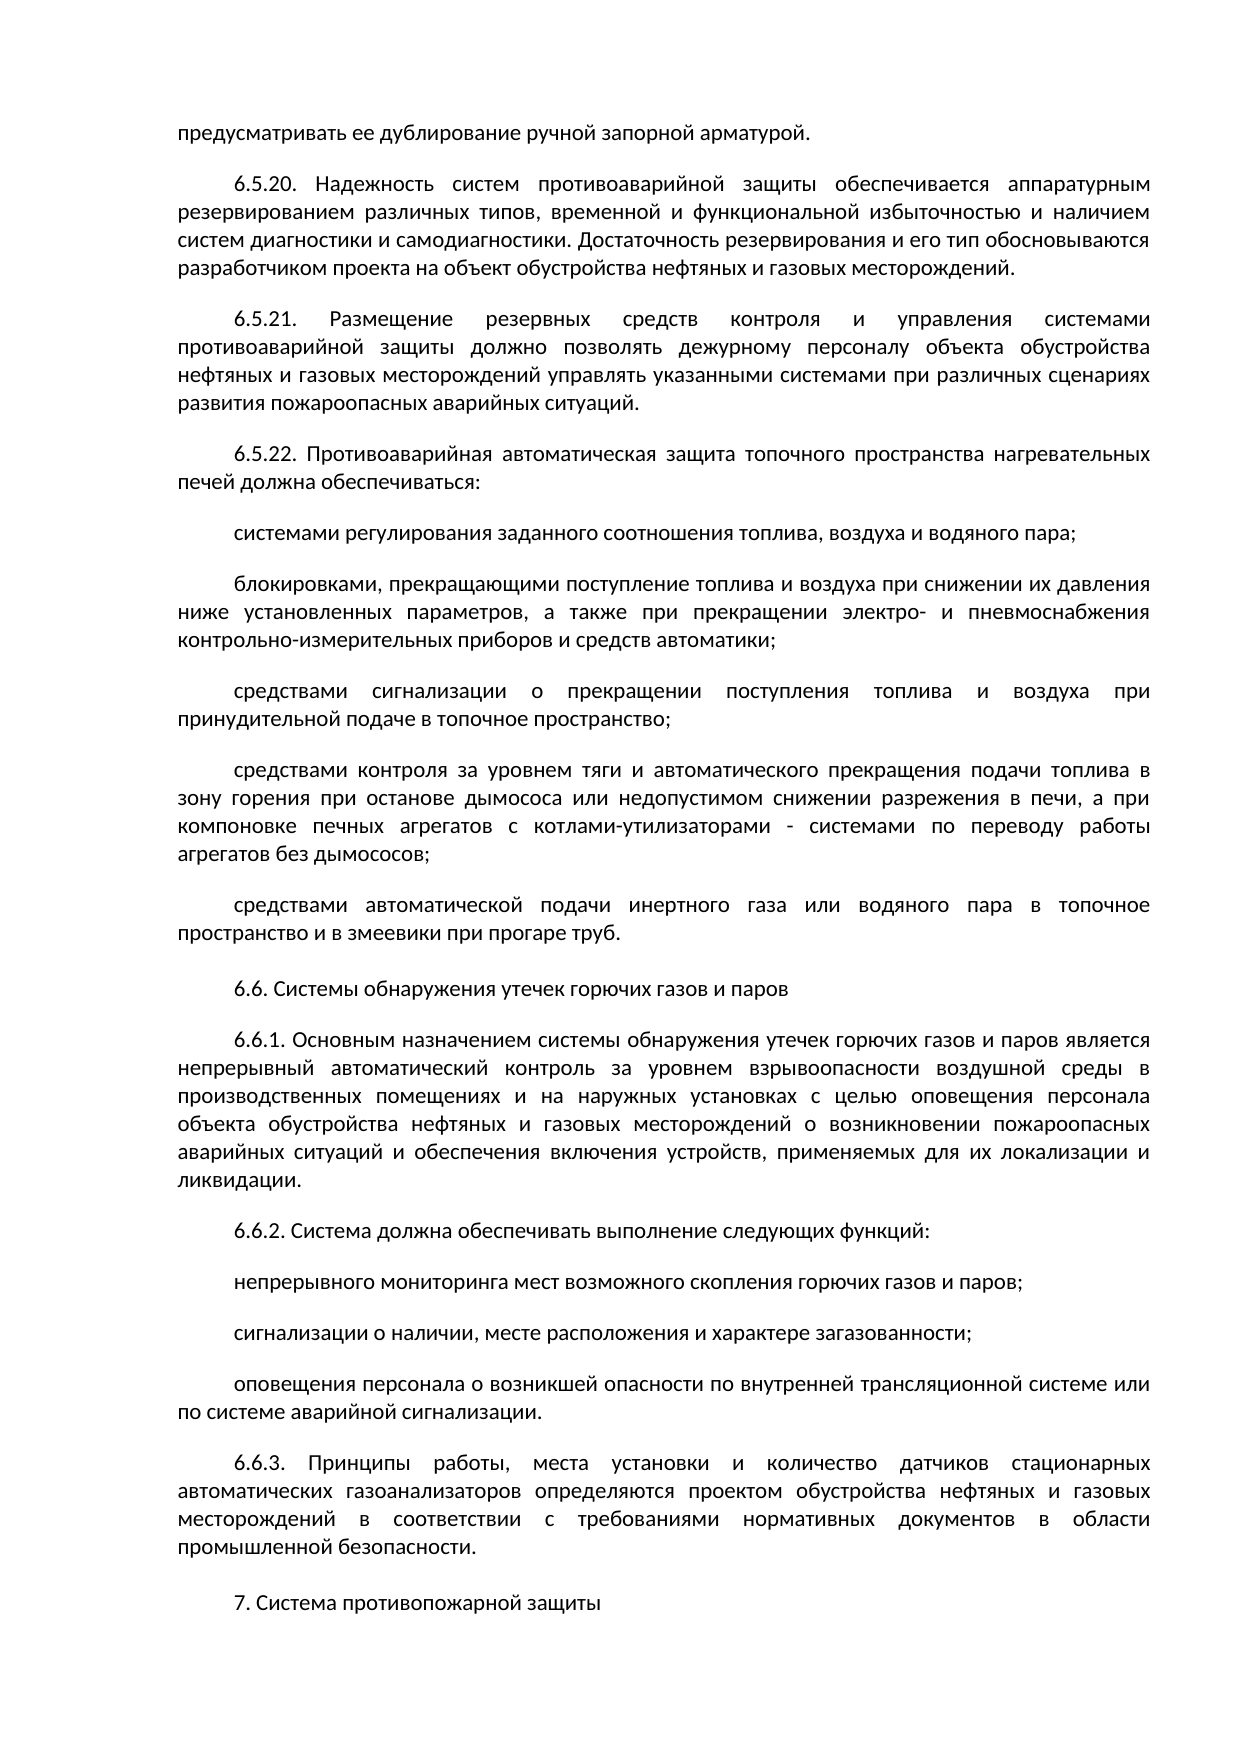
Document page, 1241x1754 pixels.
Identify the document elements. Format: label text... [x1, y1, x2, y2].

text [177, 118, 1152, 146]
text средствами автоматической подачи инертного газа или водяного пара в топочное пространство и в змеевики при прогаре труб. [177, 890, 1152, 946]
text 6.6.2. Система должна обеспечивать выполнение следующих функций: [177, 1216, 1152, 1244]
text 7. Система противопожарной защиты [177, 1588, 1152, 1616]
text 6.5.21. Размещение резервных средств контроля и управления системами противоаварийной защиты должно позволять дежурному персоналу объекта обустройства нефтяных и газовых месторождений управлять указанными системами при различных сценариях развития пожароопасных аварийных ситуаций. [177, 304, 1152, 416]
text сигнализации о наличии, месте расположения и характере загазованности; [177, 1318, 1152, 1346]
text 6.5.22. Противоаварийная автоматическая защита топочного пространства нагревательных печей должна обеспечиваться: [177, 439, 1152, 495]
text 6.5.20. Надежность систем противоаварийной защиты обеспечивается аппаратурным резервированием различных типов, временной и функциональной избыточностью и наличием систем диагностики и самодиагностики. Достаточность резервирования и его тип обосновываются разработчиком проекта на объект обустройства нефтяных и газовых месторождений. [177, 169, 1152, 281]
text 6.6.1. Основным назначением системы обнаружения утечек горючих газов и паров является непрерывный автоматический контроль за уровнем взрывоопасности воздушной среды в производственных помещениях и на наружных установках с целью оповещения персонала объекта обустройства нефтяных и газовых месторождений о возникновении пожароопасных аварийных ситуаций и обеспечения включения устройств, применяемых для их локализации и ликвидации. [177, 1025, 1152, 1193]
text 6.6.3. Принципы работы, места установки и количество датчиков стационарных автоматических газоанализаторов определяются проектом обустройства нефтяных и газовых месторождений в соответствии с требованиями нормативных документов в области промышленной безопасности. [177, 1448, 1152, 1560]
text блокировками, прекращающими поступление топлива и воздуха при снижении их давления ниже установленных параметров, а также при прекращении электро- и пневмоснабжения контрольно-измерительных приборов и средств автоматики; [177, 569, 1152, 653]
text средствами контроля за уровнем тяги и автоматического прекращения подачи топлива в зону горения при останове дымососа или недопустимом снижении разрежения в печи, а при компоновке печных агрегатов с котлами-утилизаторами - системами по переводу работы агрегатов без дымососов; [177, 755, 1152, 867]
text оповещения персонала о возникшей опасности по внутренней трансляционной системе или по системе аварийной сигнализации. [177, 1369, 1152, 1425]
text системами регулирования заданного соотношения топлива, воздуха и водяного пара; [177, 518, 1152, 546]
text средствами сигнализации о прекращении поступления топлива и воздуха при принудительной подаче в топочное пространство; [177, 676, 1152, 732]
text 6.6. Системы обнаружения утечек горючих газов и паров [177, 974, 1152, 1002]
text непрерывного мониторинга мест возможного скопления горючих газов и паров; [177, 1267, 1152, 1295]
